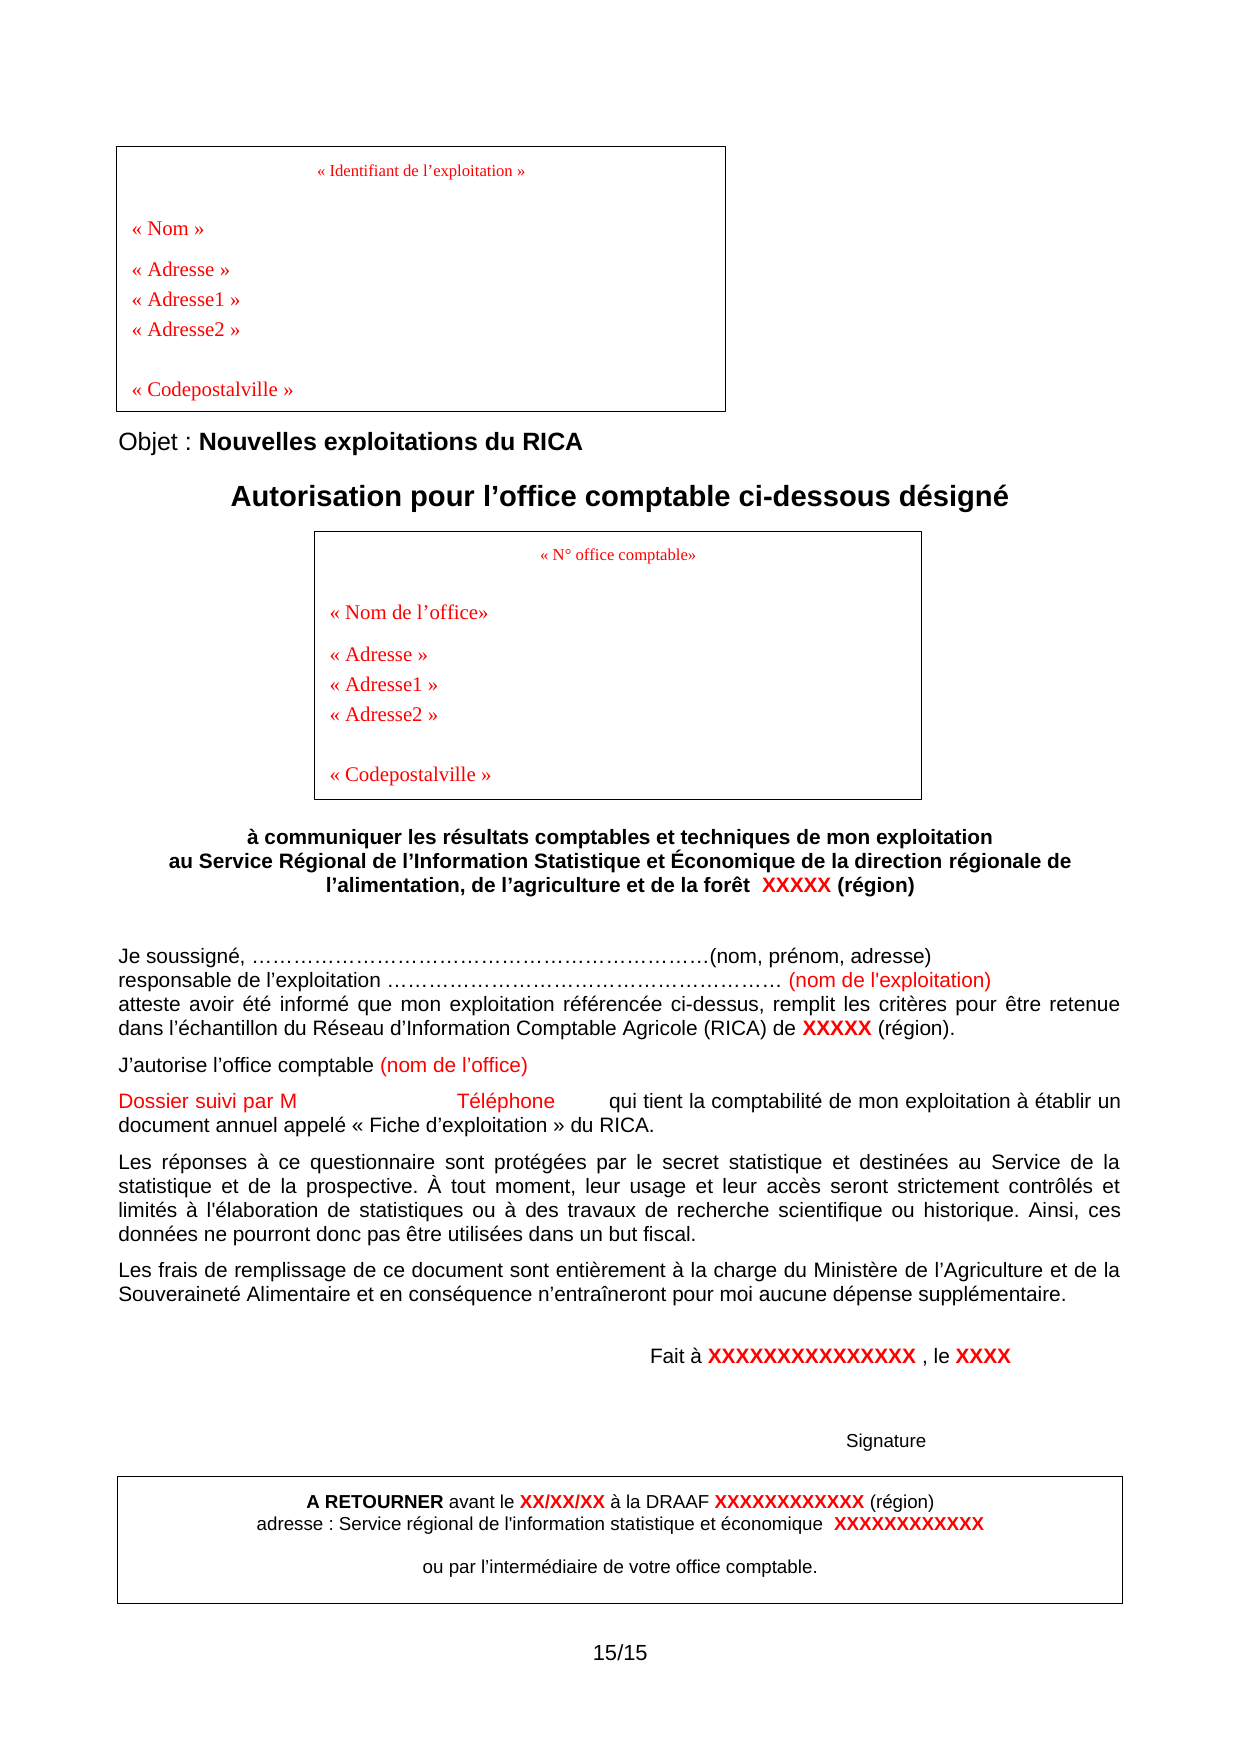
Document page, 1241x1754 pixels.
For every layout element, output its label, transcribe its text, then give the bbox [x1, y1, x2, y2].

text Signature [650, 1430, 1122, 1452]
text Objet : Nouvelles exploitations du RICA [118, 426, 1122, 455]
text Fait à XXXXXXXXXXXXXXX , le XXXX [650, 1343, 1122, 1367]
text Autorisation pour l’office comptable ci-dessous désigné [118, 479, 1122, 513]
text Je soussigné, …………………………………………………………(nom, prénom, adresse) [118, 944, 1122, 968]
text Les réponses à ce questionnaire sont protégées par le secret statistique et destinées au Service de la statistique et de la prospective. À tout moment, leur usage et leur accès seront strictement contrôlés et limités à l'élaboration de statistiques ou à des travaux de recherche scientifique ou historique. Ainsi, ces données ne pourront donc pas être utilisées dans un but fiscal. [118, 1149, 1122, 1245]
text à communiquer les résultats comptables et techniques de mon exploitation [118, 824, 1122, 848]
text J’autorise l’office comptable (nom de l’office) [118, 1053, 1122, 1077]
text au Service Régional de l’Information Statistique et Économique de la direction régionale de l’alimentation, de l’agriculture et de la forêt XXXXX (région) [118, 848, 1122, 896]
text responsable de l’exploitation ………………………………………………… (nom de l'exploitation) [118, 968, 1122, 992]
text adresse : Service régional de l'information statistique et économique XXXXXXXXXXXX [118, 1513, 1122, 1534]
text ou par l’intermédiaire de votre office comptable. [118, 1556, 1122, 1577]
text Les frais de remplissage de ce document sont entièrement à la charge du Ministère de l’Agriculture et de la Souveraineté Alimentaire et en conséquence n’entraîneront pour moi aucune dépense supplémentaire. [118, 1258, 1122, 1306]
text A RETOURNER avant le XX/XX/XX à la DRAAF XXXXXXXXXXXX (région) [118, 1491, 1122, 1513]
text Dossier suivi par M Téléphone qui tient la comptabilité de mon exploitation à établir un document annuel appelé « Fiche d’exploitation » du RICA. [118, 1089, 1122, 1137]
text atteste avoir été informé que mon exploitation référencée ci-dessus, remplit les critères pour être retenue dans l’échantillon du Réseau d’Information Comptable Agricole (RICA) de XXXXX (région). [118, 992, 1122, 1040]
